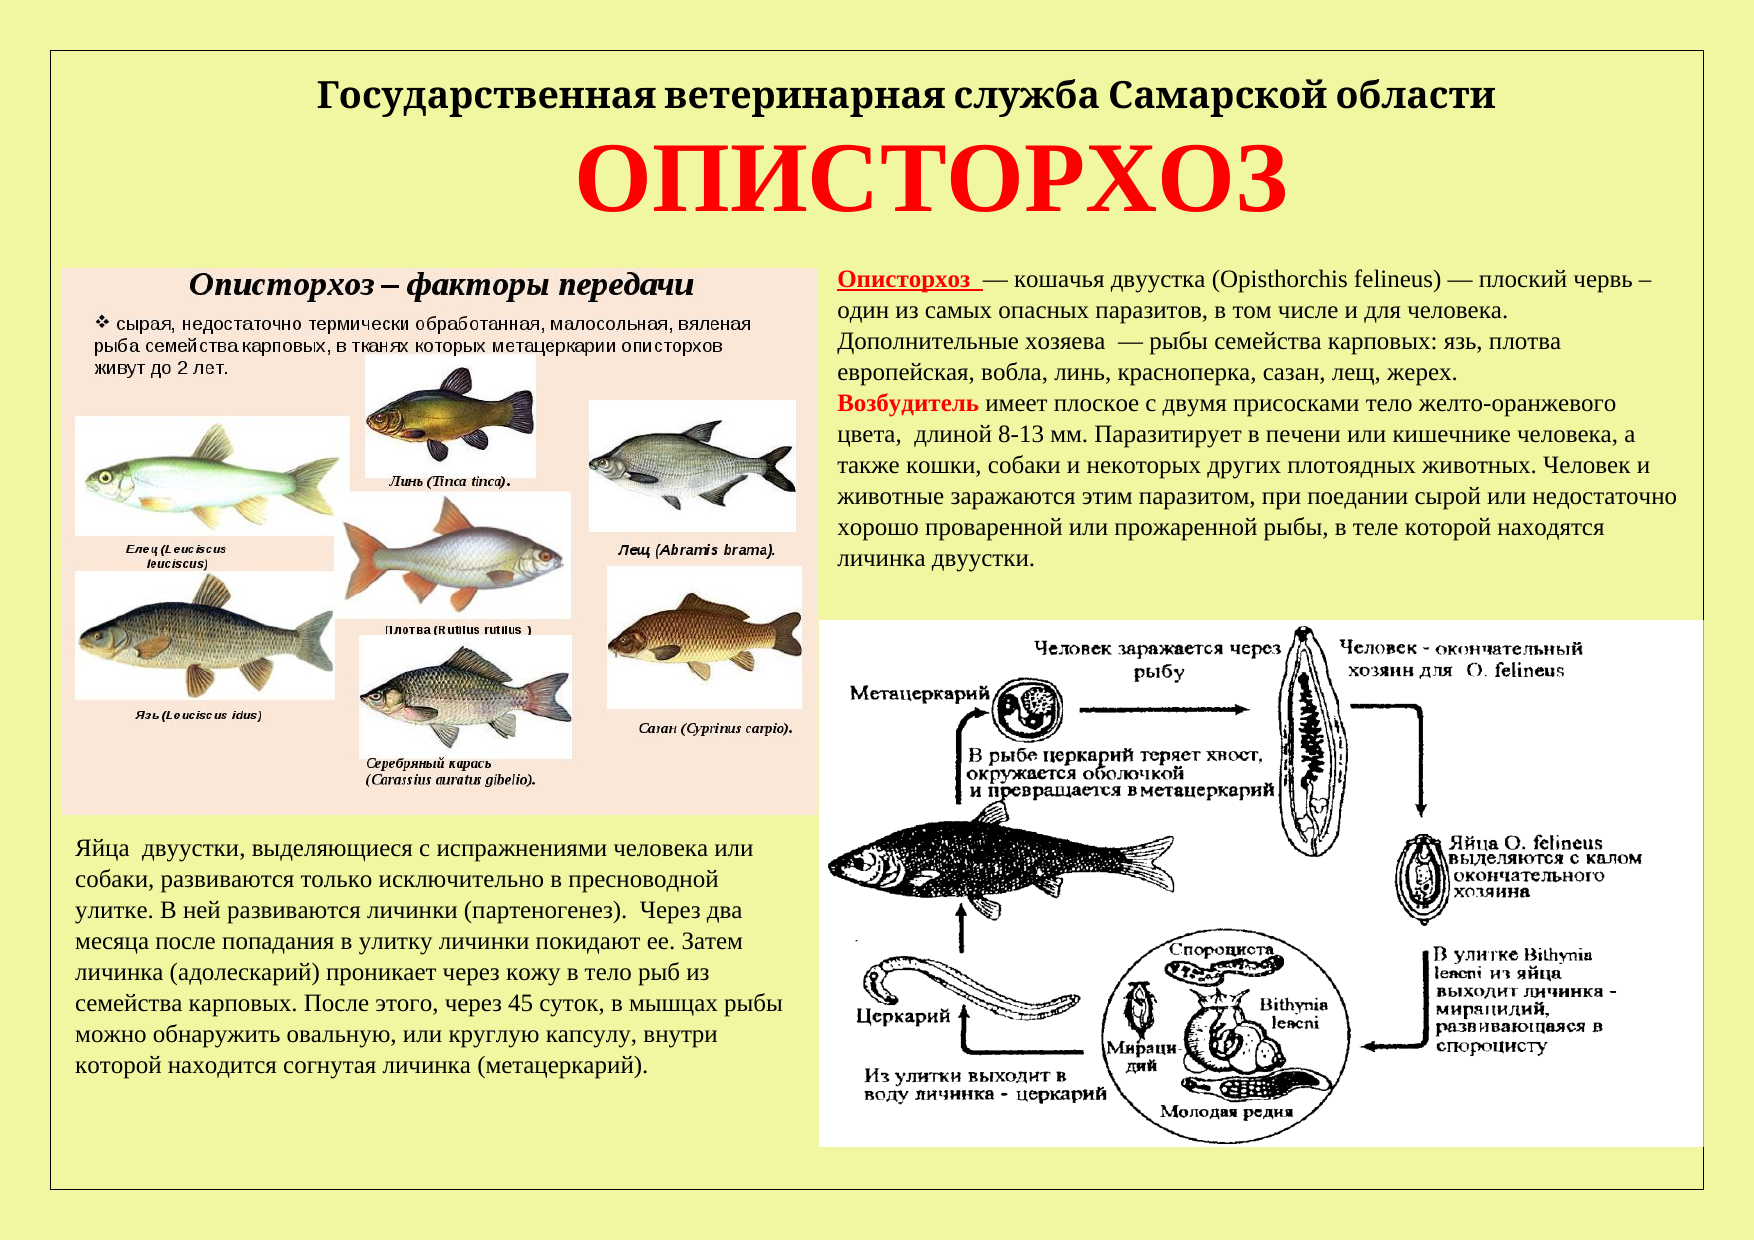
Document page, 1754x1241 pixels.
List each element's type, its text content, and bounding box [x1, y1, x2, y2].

text Государственная ветеринарная служба Самарской области [75, 75, 1679, 118]
picture [62, 268, 818, 815]
picture [819, 620, 1703, 1145]
text ОПИСТОРХОЗ [75, 118, 1679, 233]
text Описторхоз — кошачья двуустка (Opisthorchis felineus) — плоский червь – один из самых опасных паразитов, в том числе и для человека. Дополнительные хозяева — рыбы семейства карповых: язь, плотва европейская, вобла, линь, красноперка, сазан, лещ, жерех. Возбудитель имеет плоское с двумя присосками тело желто-оранжевого цвета, длиной 8-13 мм. Паразитирует в печени или кишечнике человека, а также кошки, собаки и некоторых других плотоядных животных. Человек и животные заражаются этим паразитом, при поедании сырой или недостаточно хорошо проваренной или прожаренной рыбы, в теле которой находятся личинка двуустки. [75, 264, 1679, 572]
